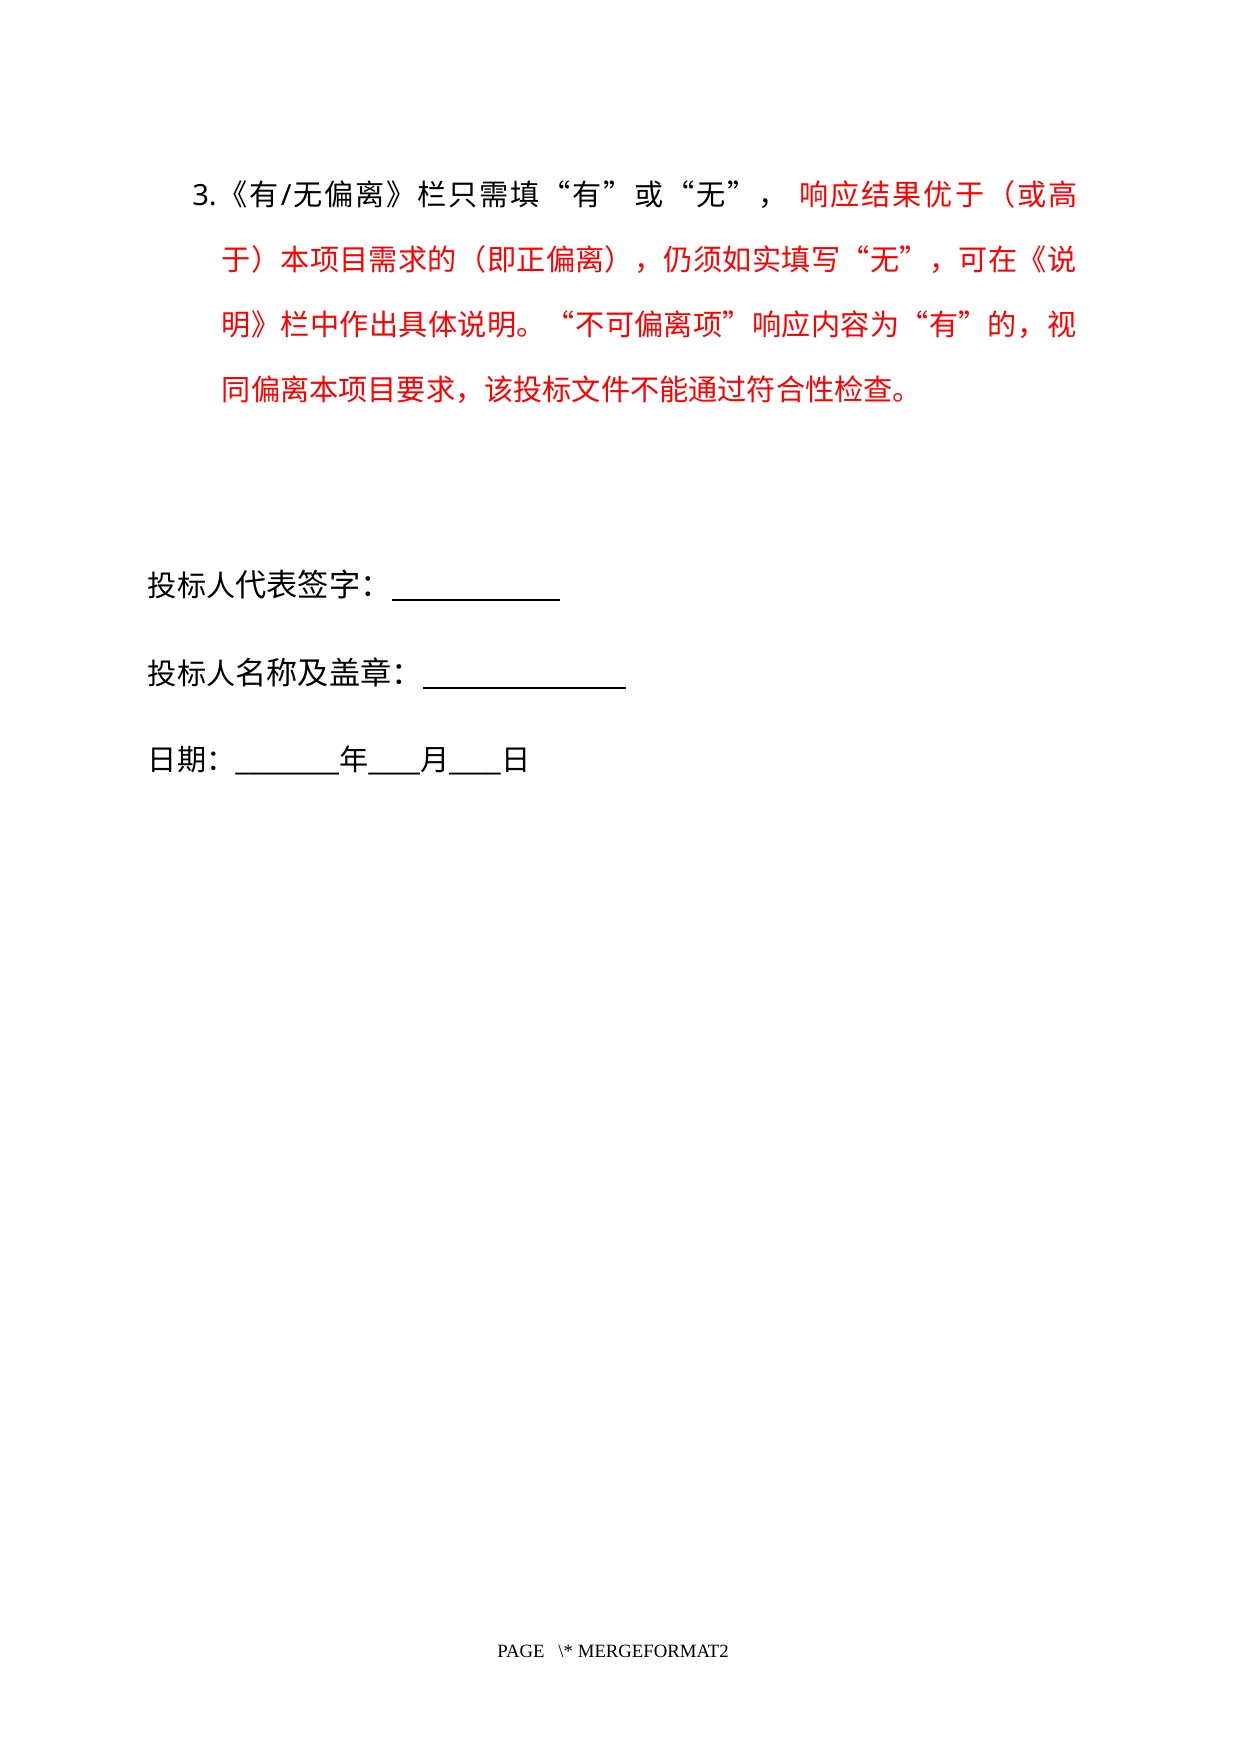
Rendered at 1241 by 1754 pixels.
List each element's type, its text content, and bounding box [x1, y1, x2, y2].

text 日期：________年____月____日 [148, 726, 1078, 791]
text 3.《有/无偏离》栏只需填“有”或“无”， 响应结果优于（或高于）本项目需求的（即正偏离），仍须如实填写“无”，可在《说明》栏中作出具体说明。“不可偏离项”响应内容为“有”的，视同偏离本项目要求，该投标文件不能通过符合性检查。 [192, 161, 1078, 421]
text 投标人代表签字： [148, 551, 1078, 616]
text 投标人名称及盖章： [148, 638, 1078, 703]
